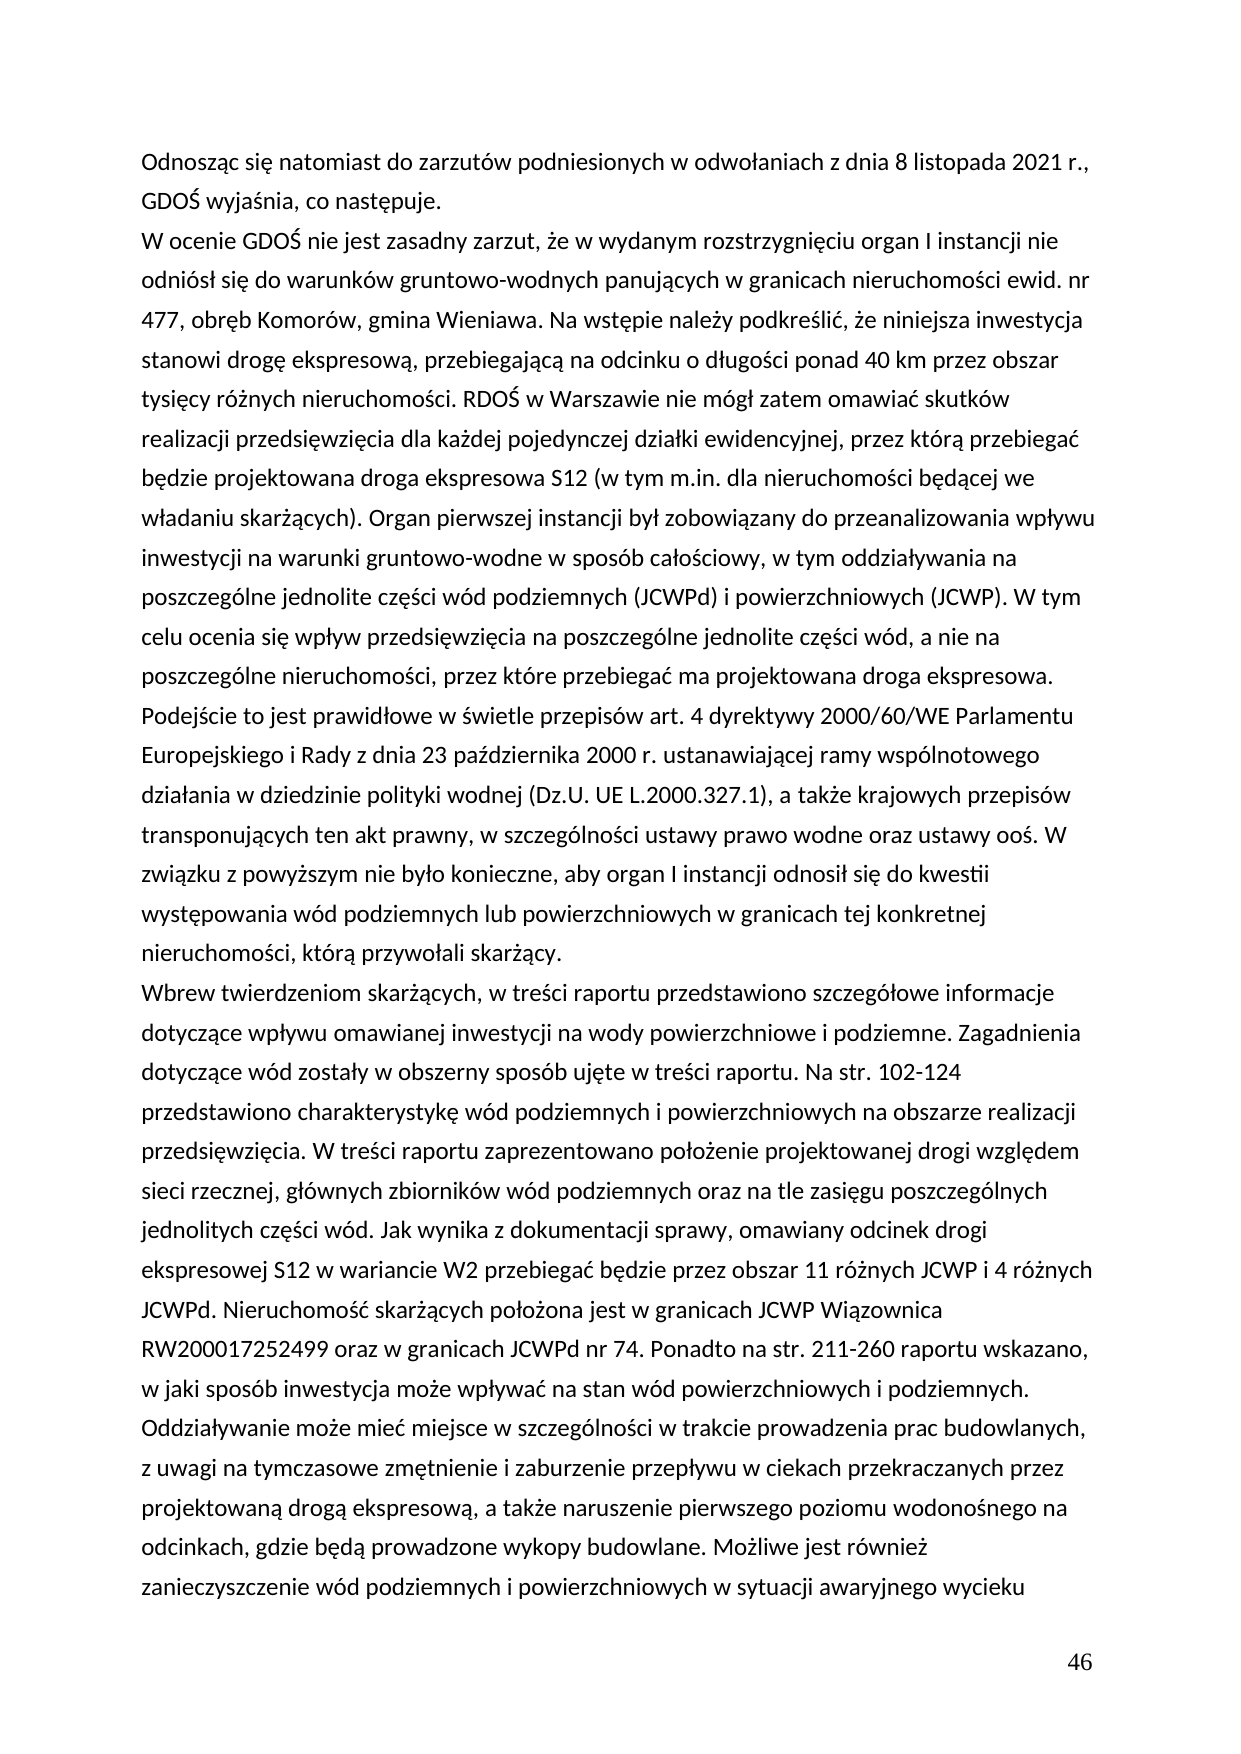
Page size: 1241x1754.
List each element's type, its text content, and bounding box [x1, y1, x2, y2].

text Odnosząc się natomiast do zarzutów podniesionych w odwołaniach z dnia 8 listopada 2021 r., GDOŚ wyjaśnia, co następuje. [141, 146, 1099, 216]
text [141, 977, 1099, 1601]
text W ocenie GDOŚ nie jest zasadny zarzut, że w wydanym rozstrzygnięciu organ I instancji nie odniósł się do warunków gruntowo-wodnych panujących w granicach nieruchomości ewid. nr 477, obręb Komorów, gmina Wieniawa. Na wstępie należy podkreślić, że niniejsza inwestycja stanowi drogę ekspresową, przebiegającą na odcinku o długości ponad 40 km przez obszar tysięcy różnych nieruchomości. RDOŚ w Warszawie nie mógł zatem omawiać skutków realizacji przedsięwzięcia dla każdej pojedynczej działki ewidencyjnej, przez którą przebiegać będzie projektowana droga ekspresowa S12 (w tym m.in. dla nieruchomości będącej we władaniu skarżących). Organ pierwszej instancji był zobowiązany do przeanalizowania wpływu inwestycji na warunki gruntowo-wodne w sposób całościowy, w tym oddziaływania na poszczególne jednolite części wód podziemnych (JCWPd) i powierzchniowych (JCWP). W tym celu ocenia się wpływ przedsięwzięcia na poszczególne jednolite części wód, a nie na poszczególne nieruchomości, przez które przebiegać ma projektowana droga ekspresowa. Podejście to jest prawidłowe w świetle przepisów art. 4 dyrektywy 2000/60/WE Parlamentu Europejskiego i Rady z dnia 23 października 2000 r. ustanawiającej ramy wspólnotowego działania w dziedzinie polityki wodnej (Dz.U. UE L.2000.327.1), a także krajowych przepisów transponujących ten akt prawny, w szczególności ustawy prawo wodne oraz ustawy ooś. W związku z powyższym nie było konieczne, aby organ I instancji odnosił się do kwestii występowania wód podziemnych lub powierzchniowych w granicach tej konkretnej nieruchomości, którą przywołali skarżący. [141, 225, 1099, 968]
